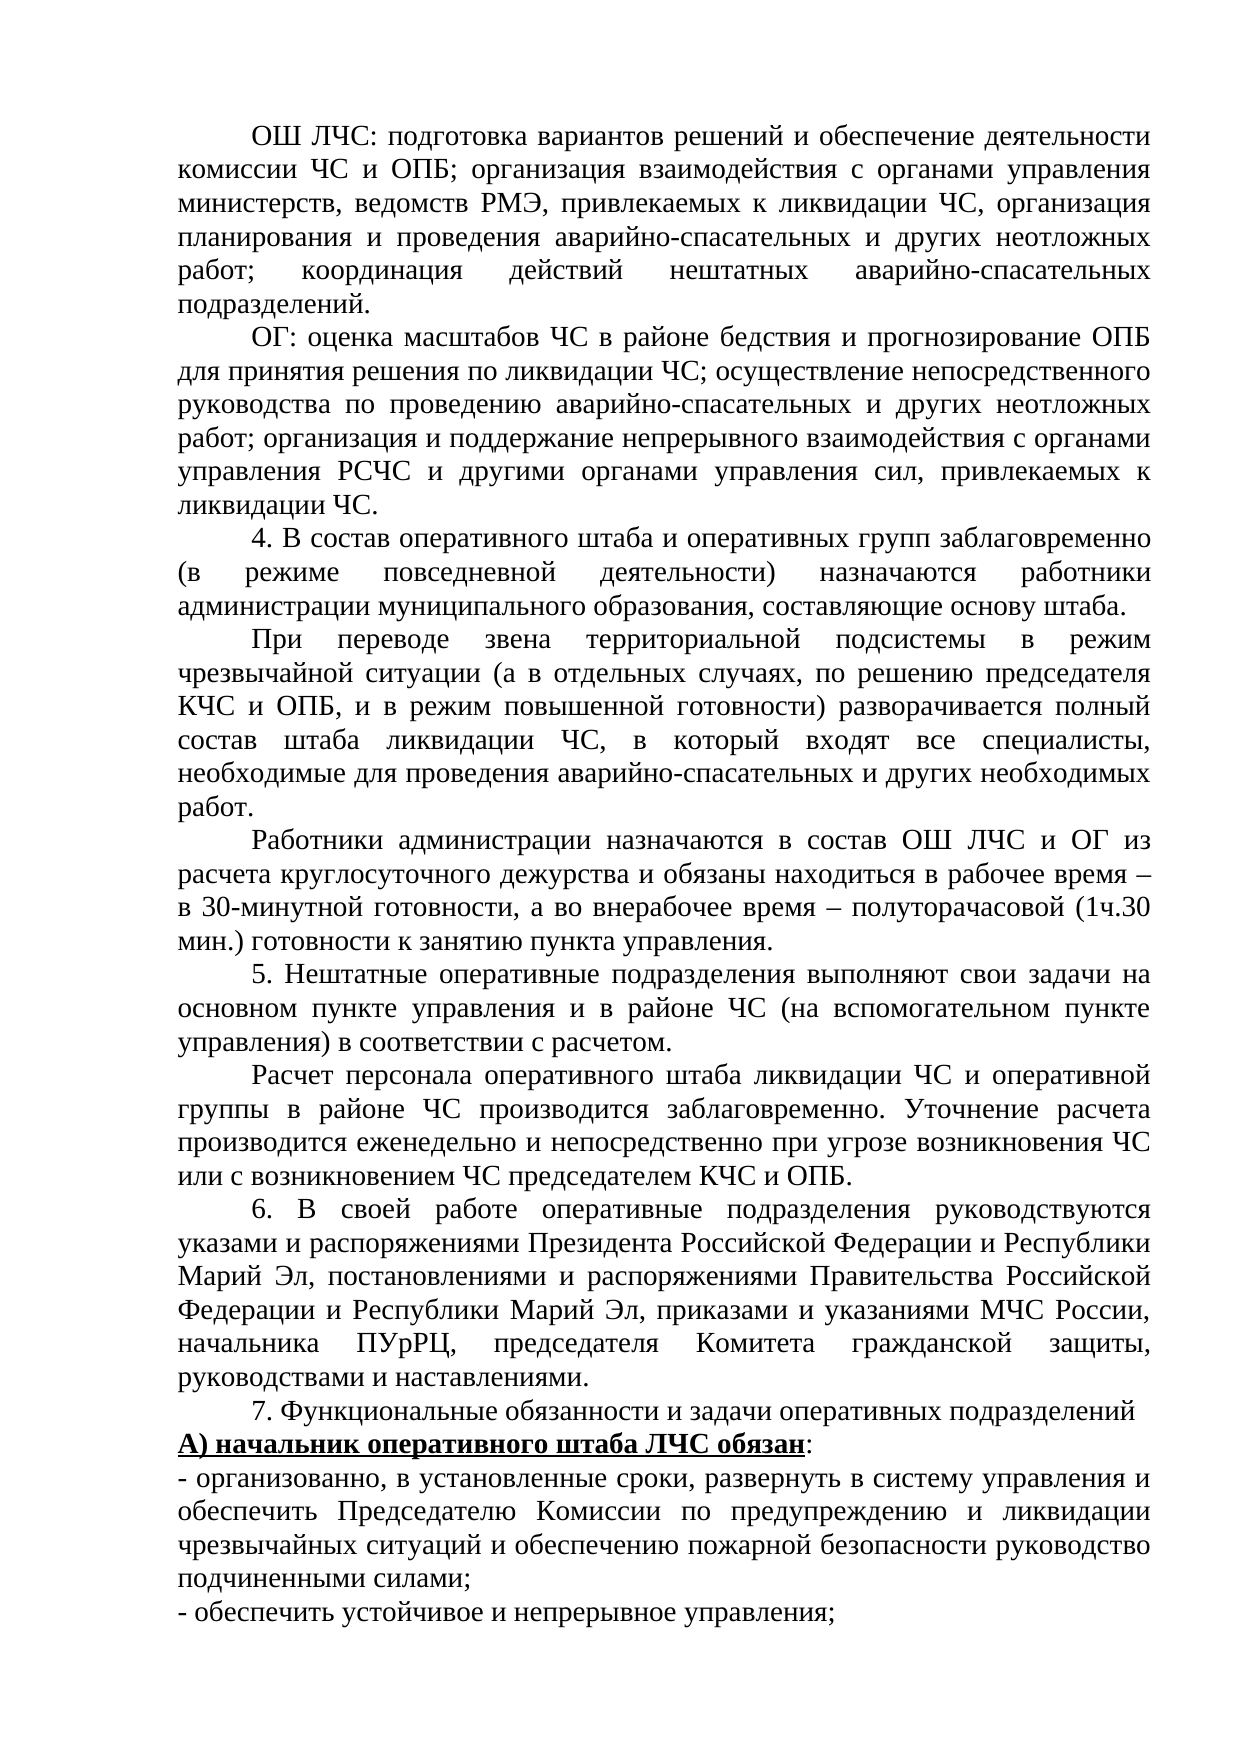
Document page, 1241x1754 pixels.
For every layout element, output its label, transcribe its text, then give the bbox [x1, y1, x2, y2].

text 5. Нештатные оперативные подразделения выполняют свои задачи на основном пункте управления и в районе ЧС (на вспомогательном пункте управления) в соответствии с расчетом. [177, 957, 1152, 1057]
text При переводе звена территориальной подсистемы в режим чрезвычайной ситуации (а в отдельных случаях, по решению председателя КЧС и ОПБ, и в режим повышенной готовности) разворачивается полный состав штаба ликвидации ЧС, в который входят все специалисты, необходимые для проведения аварийно-спасательных и других необходимых работ. [177, 621, 1152, 822]
text ОГ: оценка масштабов ЧС в районе бедствия и прогнозирование ОПБ для принятия решения по ликвидации ЧС; осуществление непосредственного руководства по проведению аварийно-спасательных и других неотложных работ; организация и поддержание непрерывного взаимодействия с органами управления РСЧС и другими органами управления сил, привлекаемых к ликвидации ЧС. [177, 319, 1152, 521]
text - организованно, в установленные сроки, развернуть в систему управления и обеспечить Председателю Комиссии по предупреждению и ликвидации чрезвычайных ситуаций и обеспечению пожарной безопасности руководство подчиненными силами; [177, 1460, 1152, 1594]
text 6. В своей работе оперативные подразделения руководствуются указами и распоряжениями Президента Российской Федерации и Республики Марий Эл, постановлениями и распоряжениями Правительства Российской Федерации и Республики Марий Эл, приказами и указаниями МЧС России, начальника ПУрРЦ, председателя Комитета гражданской защиты, руководствами и наставлениями. [177, 1191, 1152, 1393]
text 4. В состав оперативного штаба и оперативных групп заблаговременно (в режиме повседневной деятельности) назначаются работники администрации муниципального образования, составляющие основу штаба. [177, 521, 1152, 621]
text - обеспечить устойчивое и непрерывное управления; [177, 1594, 1152, 1627]
text Расчет персонала оперативного штаба ликвидации ЧС и оперативной группы в районе ЧС производится заблаговременно. Уточнение расчета производится еженедельно и непосредственно при угрозе возникновения ЧС или с возникновением ЧС председателем КЧС и ОПБ. [177, 1057, 1152, 1191]
text Работники администрации назначаются в состав ОШ ЛЧС и ОГ из расчета круглосуточного дежурства и обязаны находиться в рабочее время – в 30-минутной готовности, а во внерабочее время – полуторачасовой (1ч.30 мин.) готовности к занятию пункта управления. [177, 822, 1152, 957]
text ОШ ЛЧС: подготовка вариантов решений и обеспечение деятельности комиссии ЧС и ОПБ; организация взаимодействия с органами управления министерств, ведомств РМЭ, привлекаемых к ликвидации ЧС, организация планирования и проведения аварийно-спасательных и других неотложных работ; координация действий нештатных аварийно-спасательных подразделений. [177, 118, 1152, 319]
text 7. Функциональные обязанности и задачи оперативных подразделений [177, 1393, 1152, 1426]
text А) начальник оперативного штаба ЛЧС обязан: [177, 1426, 1152, 1460]
